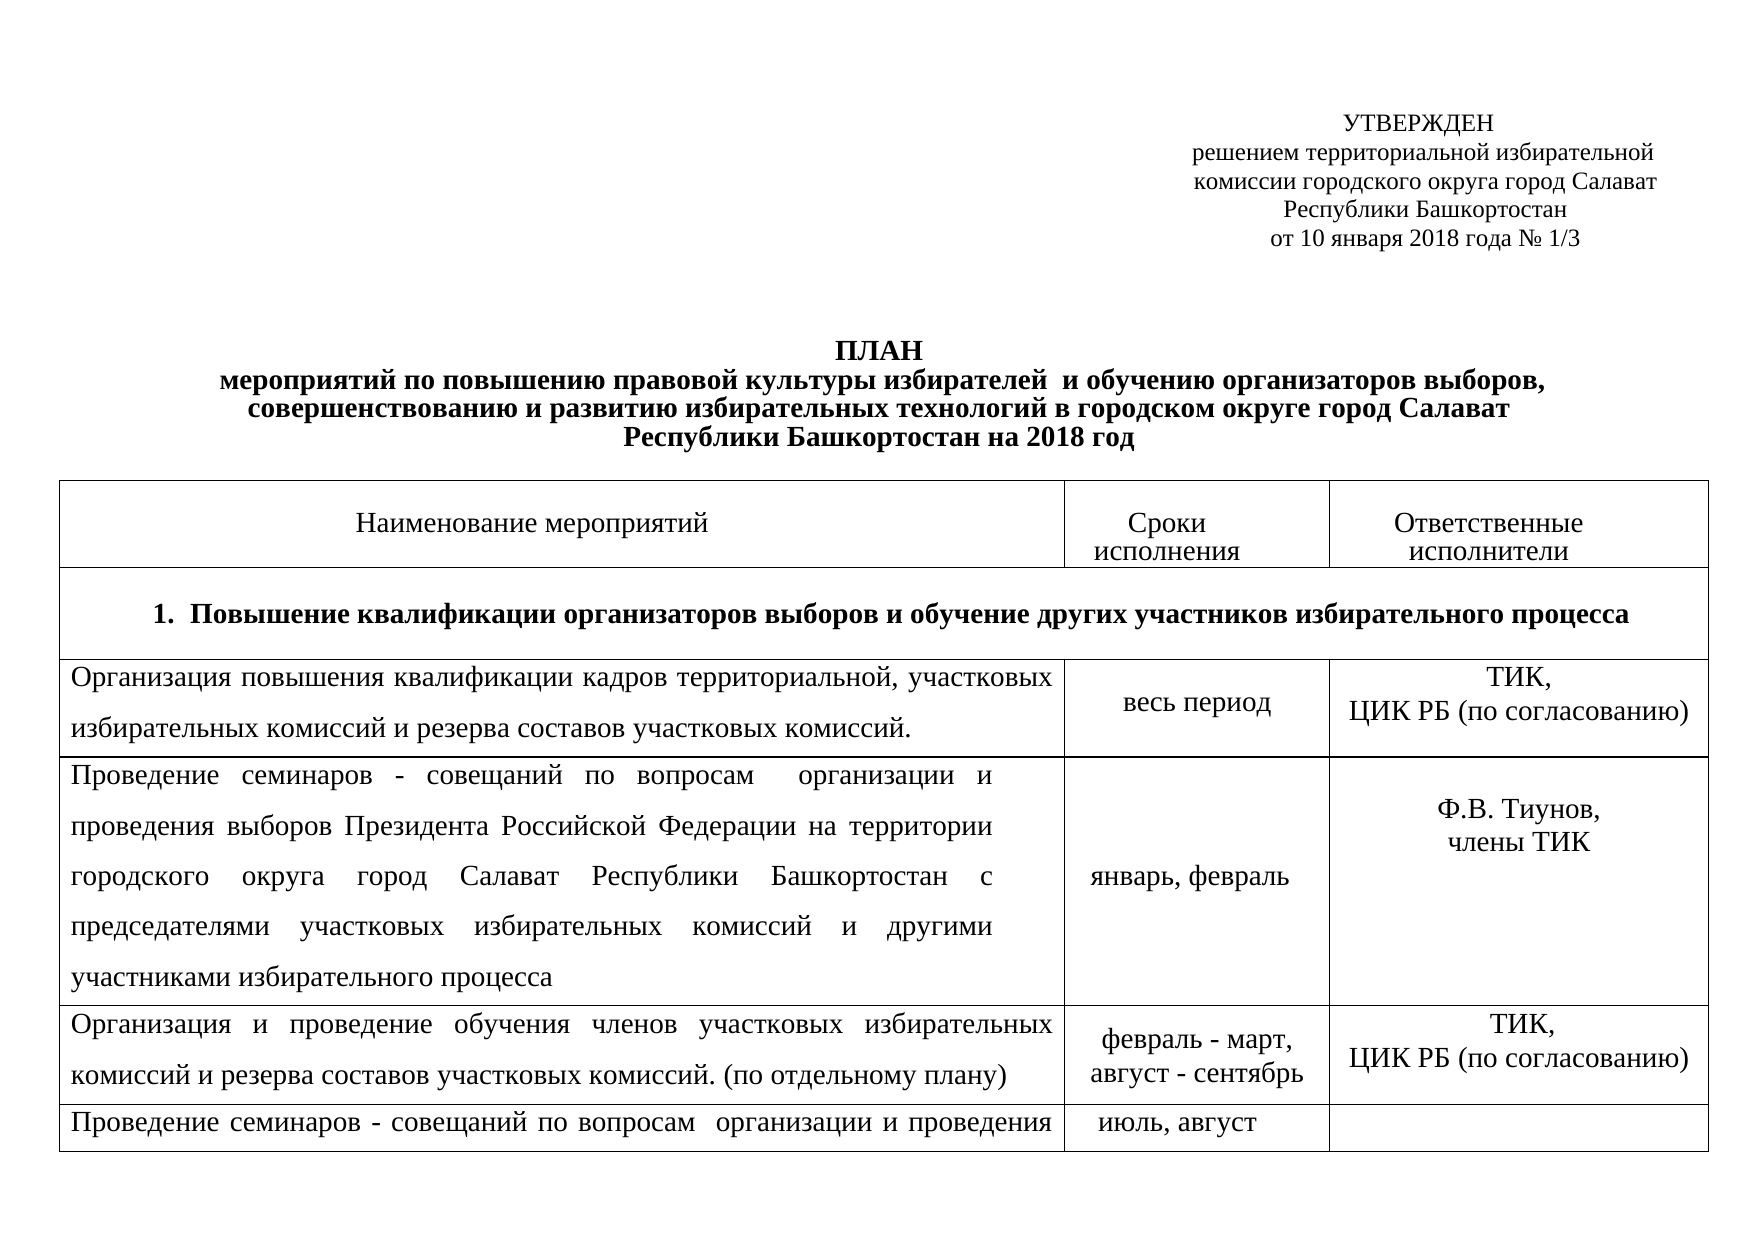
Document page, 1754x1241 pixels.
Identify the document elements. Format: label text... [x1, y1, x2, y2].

table_cell Повышение квалификации организаторов выборов и обучение других участников избирательного процесса [60, 568, 1708, 658]
text УТВЕРЖДЕН [1164, 108, 1669, 137]
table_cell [60, 1105, 1064, 1151]
table_cell февраль - март, август - сентябрь [1065, 1006, 1329, 1103]
text решением территориальной избирательной [1164, 137, 1669, 166]
text мероприятий по повышению правовой культуры избирателей и обучению организаторов выборов, совершенствованию и развитию избирательных технологий в городском округе город Салават [89, 366, 1669, 423]
table_cell ТИК, ЦИК РБ (по согласованию) [1330, 1006, 1708, 1103]
text от 10 января 2018 года № 1/3 [1182, 223, 1669, 252]
table_header Сроки исполнения [1065, 481, 1329, 567]
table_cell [1330, 1105, 1708, 1151]
table_cell Проведение семинаров - совещаний по вопросам организации и проведения выборов Президента Российской Федерации на территории городского округа город Салават Республики Башкортостан с председателями участковых избирательных комиссий и другими участниками избирательного процесса [60, 758, 1064, 1005]
table_cell Ф.В. Тиунов, члены ТИК [1330, 758, 1708, 1005]
text комиссии городского округа город Салават Республики Башкортостан [1182, 166, 1669, 223]
table_cell Организация и проведение обучения членов участковых избирательных комиссий и резерва составов участковых комиссий. (по отдельному плану) [60, 1006, 1064, 1103]
text Республики Башкортостан на 2018 год [89, 423, 1669, 452]
table_cell Организация повышения квалификации кадров территориальной, участковых избирательных комиссий и резерва составов участковых комиссий. [60, 660, 1064, 756]
table_cell июль, август [1065, 1105, 1329, 1151]
table_cell весь период [1065, 660, 1329, 756]
table_cell ТИК, ЦИК РБ (по согласованию) [1330, 660, 1708, 756]
table_header Наименование мероприятий [60, 481, 1064, 567]
text ПЛАН [89, 338, 1669, 366]
table_header Ответственные исполнители [1330, 481, 1708, 567]
table_cell январь, февраль [1065, 758, 1329, 1005]
